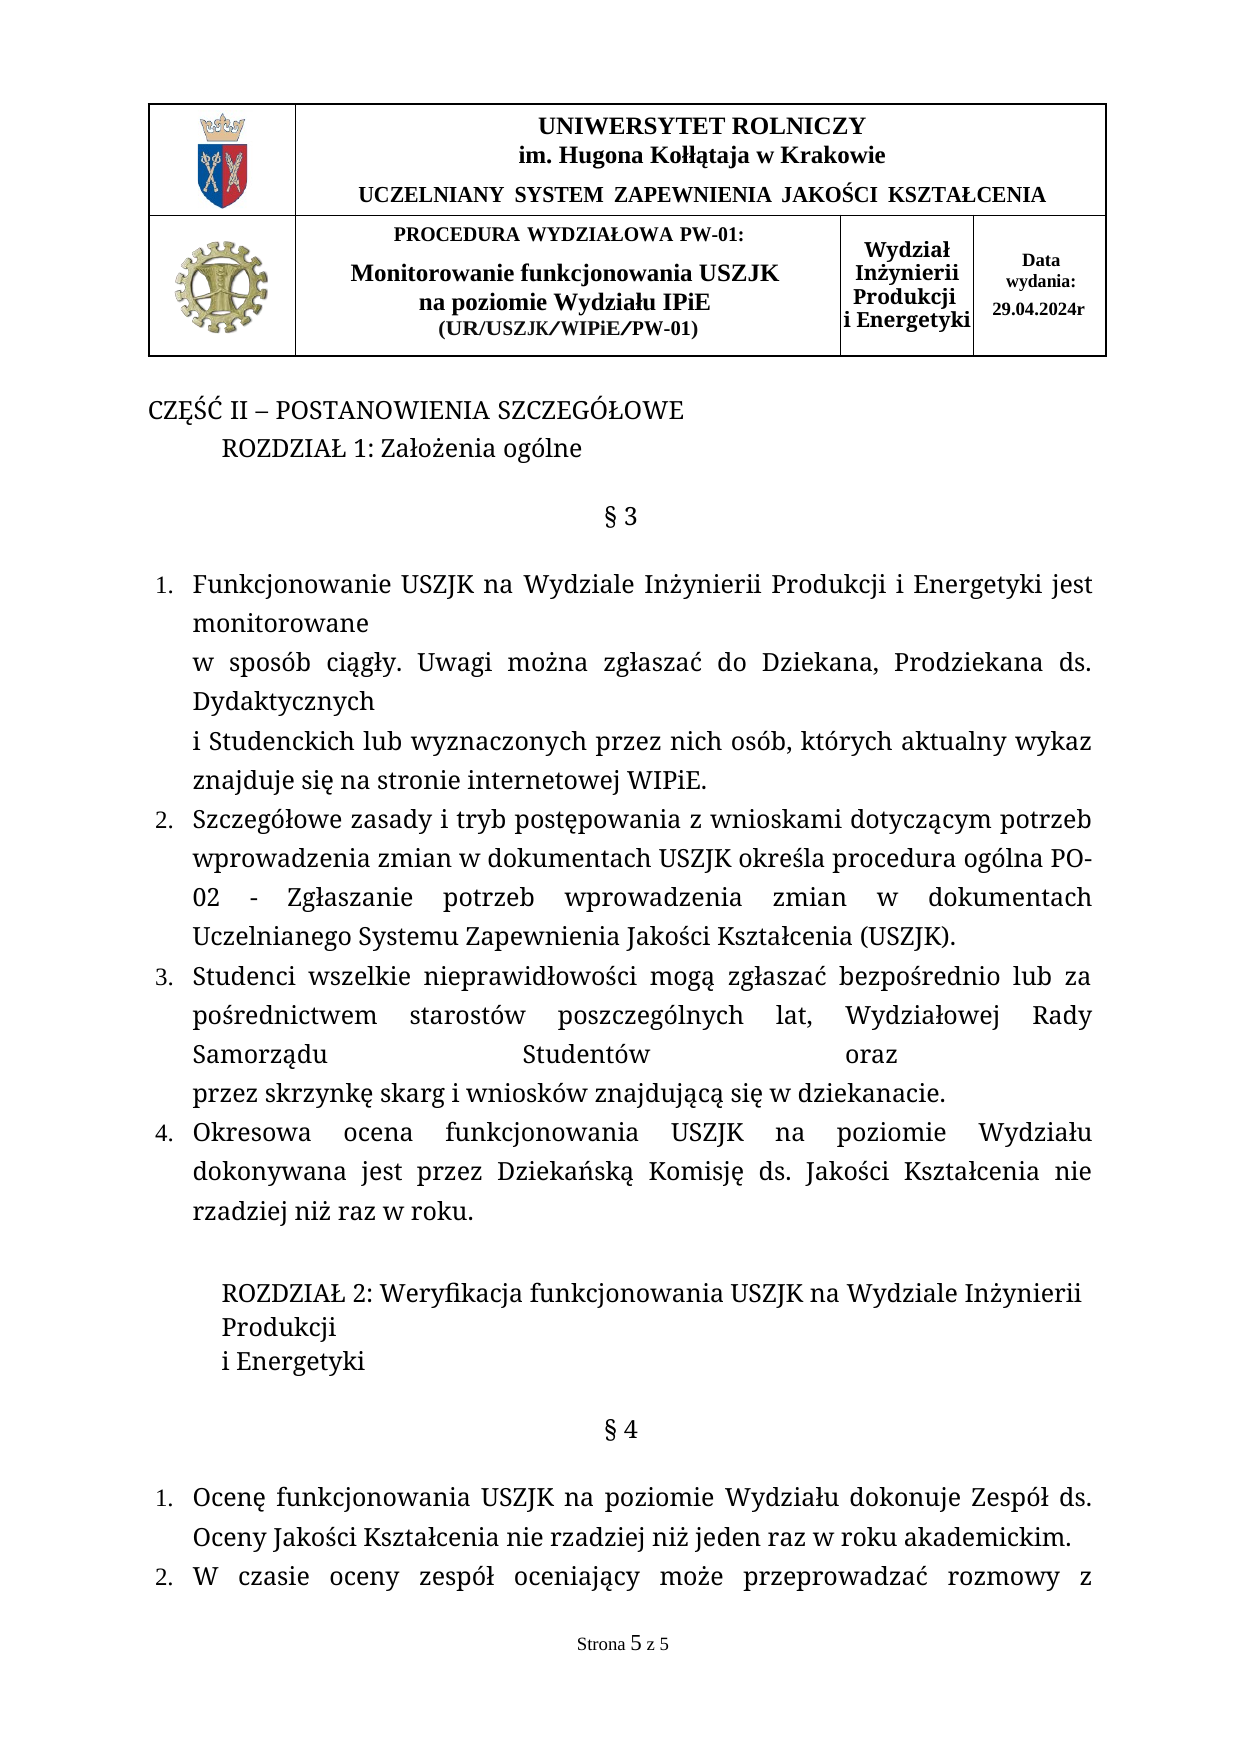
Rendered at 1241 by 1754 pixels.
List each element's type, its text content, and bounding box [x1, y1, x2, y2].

list Funkcjonowanie USZJK na Wydziale Inżynierii Produkcji i Energetyki jest monitorowane w sposób ciągły. Uwagi można zgłaszać do Dziekana, Prodziekana ds. Dydaktycznych i Studenckich lub wyznaczonych przez nich osób, których aktualny wykaz znajduje się na stronie internetowej WIPiE. [155, 567, 1093, 796]
picture [174, 240, 269, 334]
list Okresowa ocena funkcjonowania USZJK na poziomie Wydziału dokonywana jest przez Dziekańską Komisję ds. Jakości Kształcenia nie rzadziej niż raz w roku. [155, 1115, 1093, 1227]
text ROZDZIAŁ 2: Weryfikacja funkcjonowania USZJK na Wydziale Inżynierii Produkcji i Energetyki [221, 1276, 1107, 1378]
picture [197, 110, 253, 209]
list Ocenę funkcjonowania USZJK na poziomie Wydziału dokonuje Zespół ds. Oceny Jakości Kształcenia nie rzadziej niż jeden raz w roku akademickim. [155, 1480, 1093, 1553]
text § 3 [408, 498, 833, 532]
text § 4 [408, 1412, 833, 1446]
text CZĘŚĆ II – POSTANOWIENIA SZCZEGÓŁOWE [148, 393, 1107, 427]
list Szczegółowe zasady i tryb postępowania z wnioskami dotyczącym potrzeb wprowadzenia zmian w dokumentach USZJK określa procedura ogólna PO-02 - Zgłaszanie potrzeb wprowadzenia zmian w dokumentach Uczelnianego Systemu Zapewnienia Jakości Kształcenia (USZJK). [155, 802, 1093, 953]
list Studenci wszelkie nieprawidłowości mogą zgłaszać bezpośrednio lub za pośrednictwem starostów poszczególnych lat, Wydziałowej Rady Samorządu Studentów oraz przez skrzynkę skarg i wniosków znajdującą się w dziekanacie. [155, 958, 1093, 1110]
text ROZDZIAŁ 1: Założenia ogólne [221, 430, 1107, 464]
